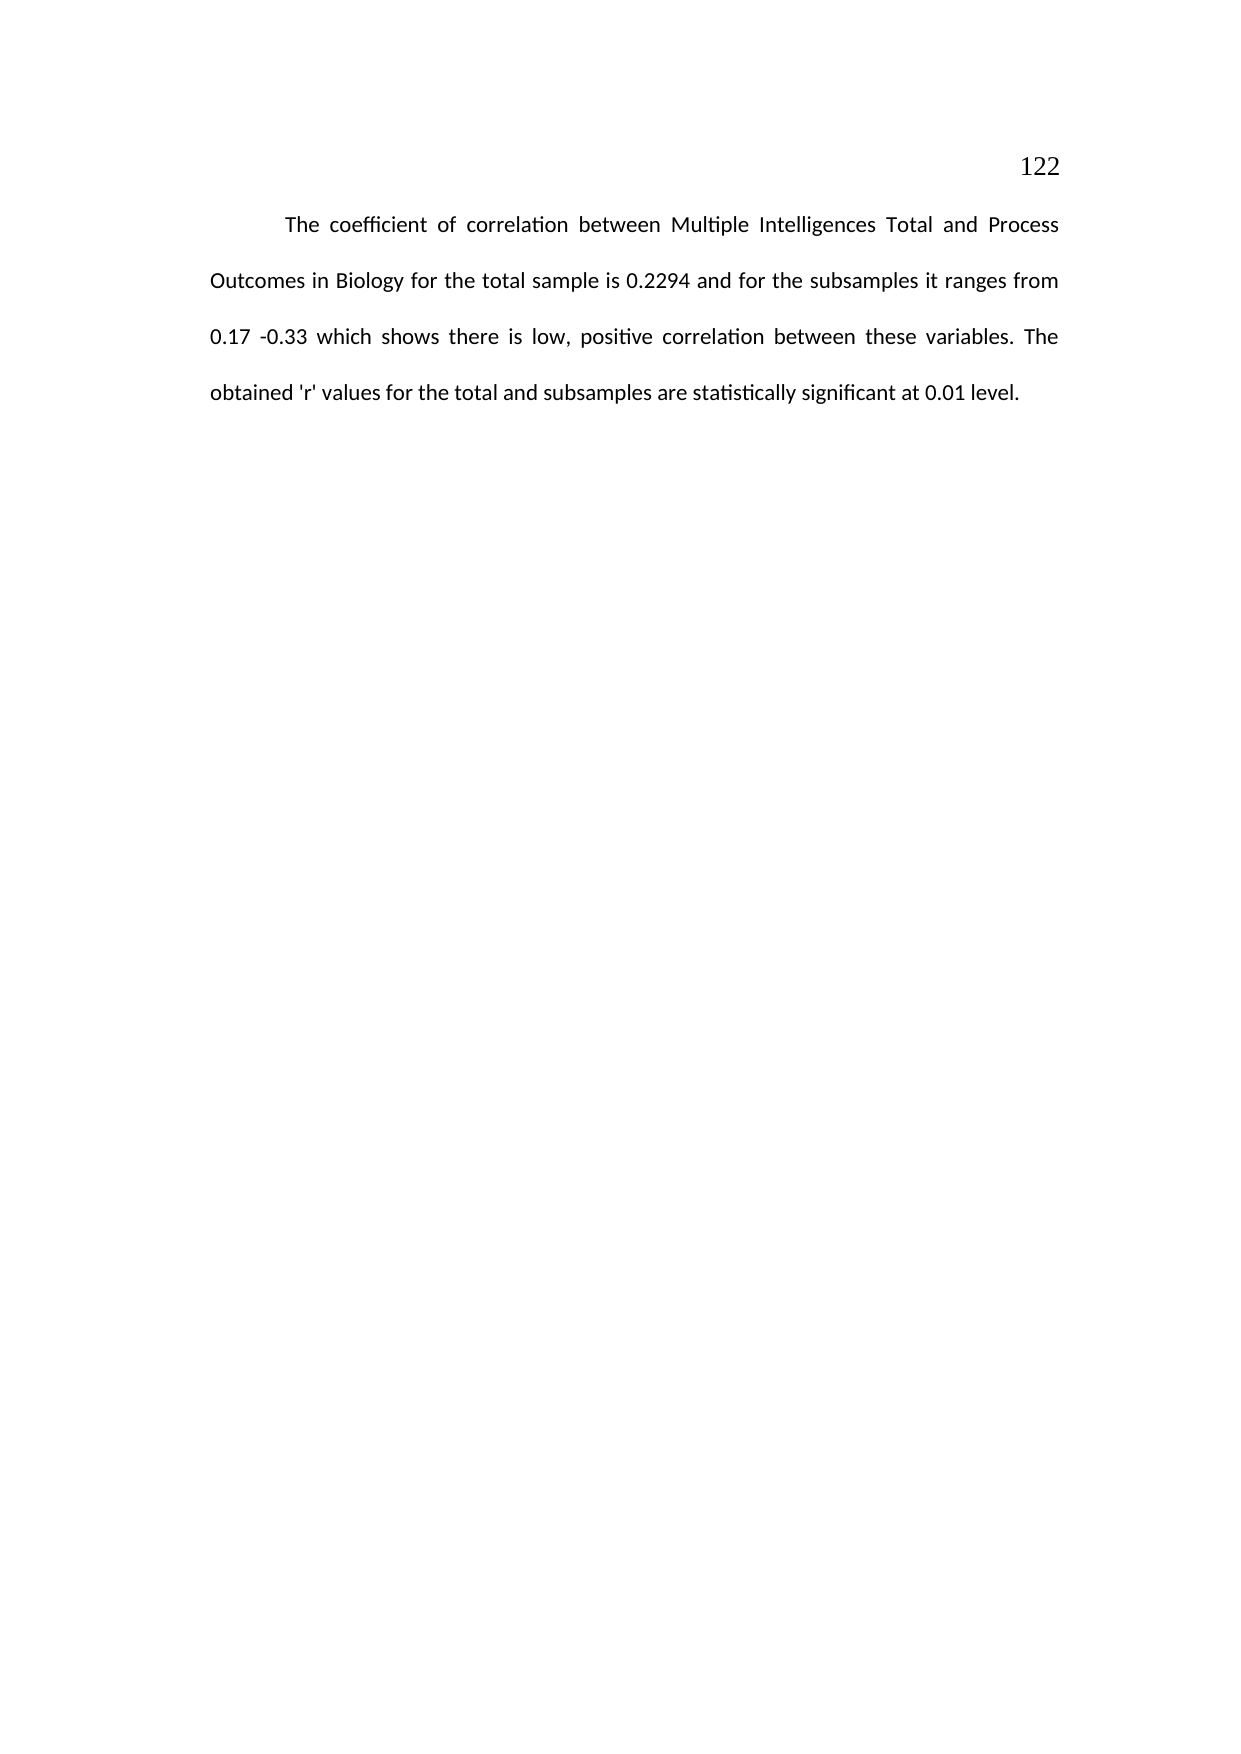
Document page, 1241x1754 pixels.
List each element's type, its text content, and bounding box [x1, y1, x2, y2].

text The coefficient of correlation between Multiple Intelligences Total and Process Outcomes in Biology for the total sample is 0.2294 and for the subsamples it ranges from 0.17 -0.33 which shows there is low, positive correlation between these variables. The obtained 'r' values for the total and subsamples are statistically significant at 0.01 level. [210, 210, 1060, 406]
